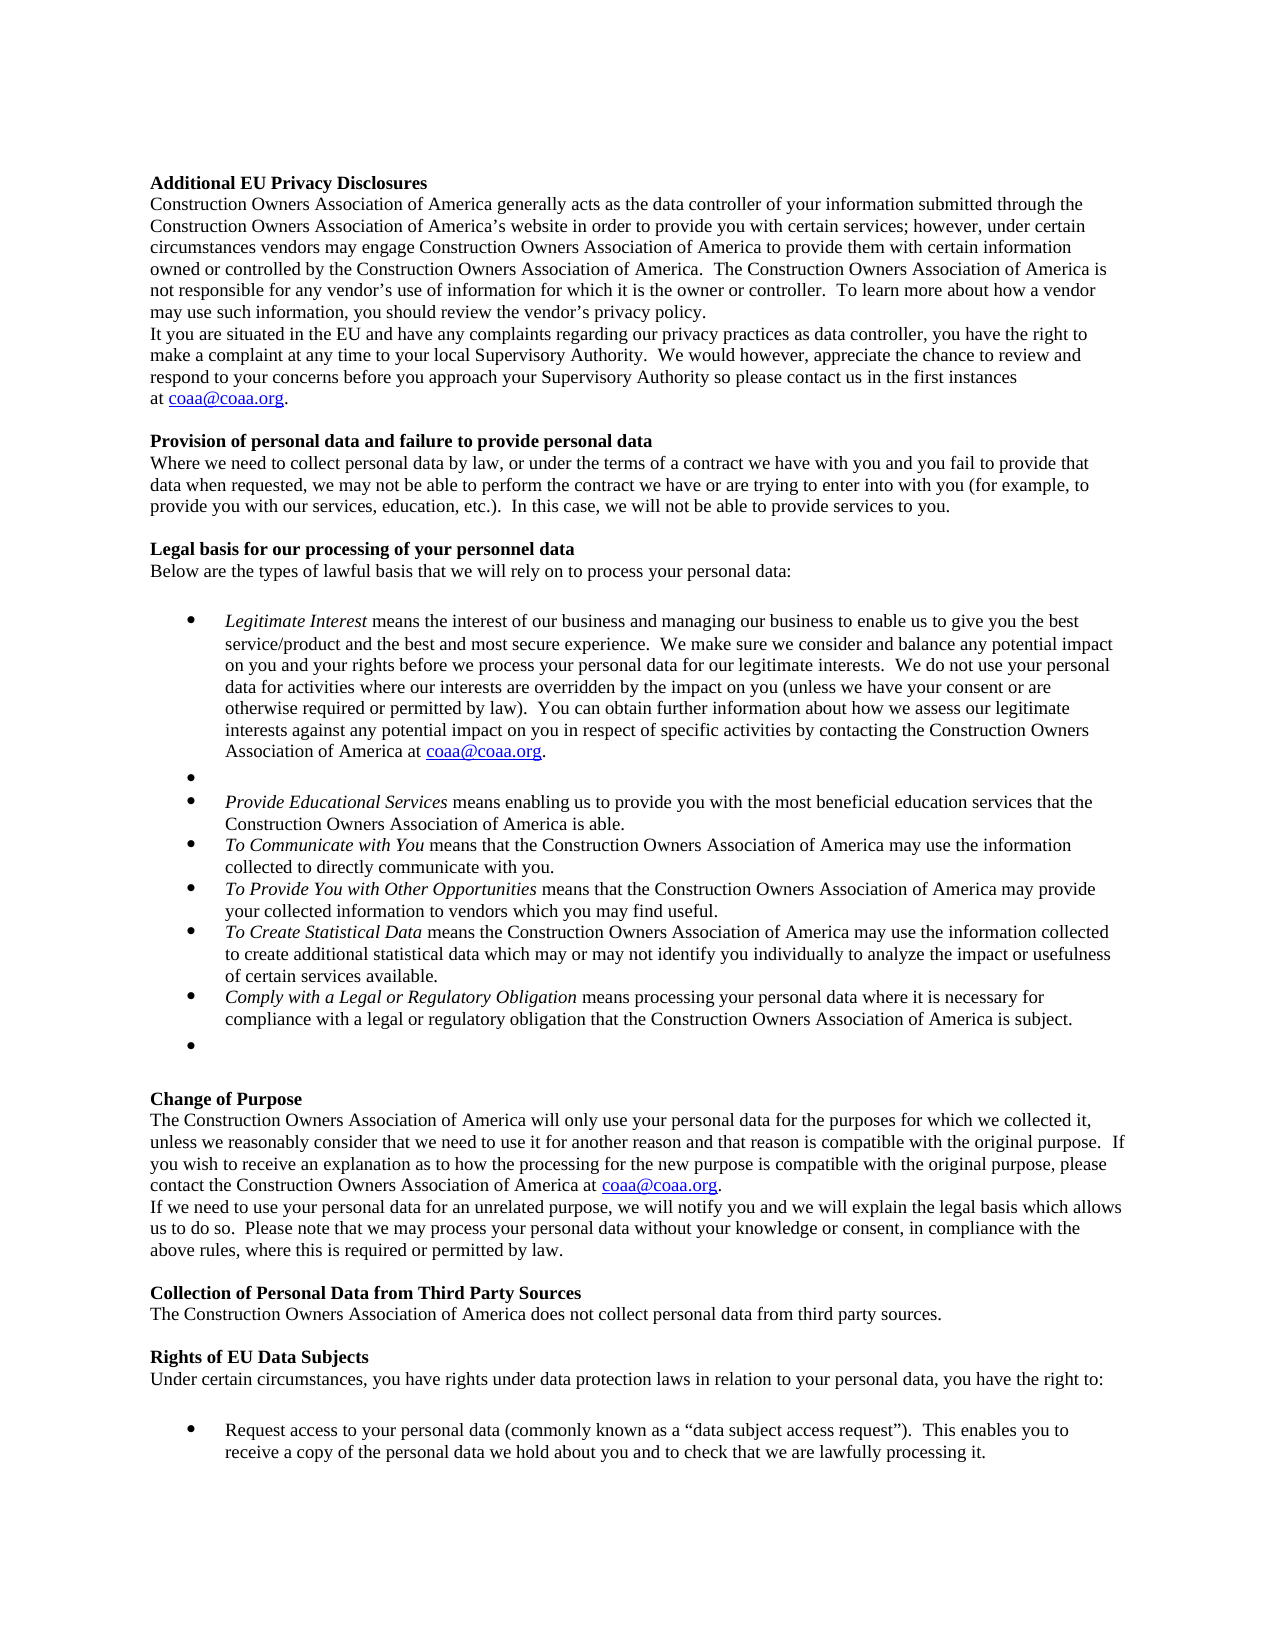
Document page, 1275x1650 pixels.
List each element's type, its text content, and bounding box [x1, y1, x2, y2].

list Provide Educational Services means enabling us to provide you with the most beneficial education services that the Construction Owners Association of America is able. [187, 791, 1125, 834]
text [150, 150, 1125, 581]
list To Create Statistical Data means the Construction Owners Association of America may use the information collected to create additional statistical data which may or may not identify you individually to analyze the impact or usefulness of certain services available. [187, 921, 1125, 986]
list Request access to your personal data (commonly known as a “data subject access request”). This enables you to receive a copy of the personal data we hold about you and to check that we are lawfully processing it. [187, 1419, 1125, 1462]
list Legitimate Interest means the interest of our business and managing our business to enable us to give you the best service/product and the best and most secure experience. We make sure we consider and balance any potential impact on you and your rights before we process your personal data for our legitimate interests. We do not use your personal data for activities where our interests are overridden by the impact on you (unless we have your consent or are otherwise required or permitted by law). You can obtain further information about how we assess our legitimate interests against any potential impact on you in respect of specific activities by contacting the Construction Owners Association of America at coaa@coaa.org. [187, 610, 1125, 762]
list To Communicate with You means that the Construction Owners Association of America may use the information collected to directly communicate with you. [187, 834, 1125, 878]
list Comply with a Legal or Regulatory Obligation means processing your personal data where it is necessary for compliance with a legal or regulatory obligation that the Construction Owners Association of America is subject. [187, 986, 1125, 1030]
list To Provide You with Other Opportunities means that the Construction Owners Association of America may provide your collected information to vendors which you may find useful. [187, 878, 1125, 921]
text Change of Purpose The Construction Owners Association of America will only use your personal data for the purposes for which we collected it, unless we reasonably consider that we need to use it for another reason and that reason is compatible with the original purpose. If you wish to receive an explanation as to how the processing for the new purpose is compatible with the original purpose, please contact the Construction Owners Association of America at coaa@coaa.org. If we need to use your personal data for an unrelated purpose, we will notify you and we will explain the legal basis which allows us to do so. Please note that we may process your personal data without your knowledge or consent, in compliance with the above rules, where this is required or permitted by law. Collection of Personal Data from Third Party Sources The Construction Owners Association of America does not collect personal data from third party sources. Rights of EU Data Subjects Under certain circumstances, you have rights under data protection laws in relation to your personal data, you have the right to: [150, 1088, 1125, 1389]
